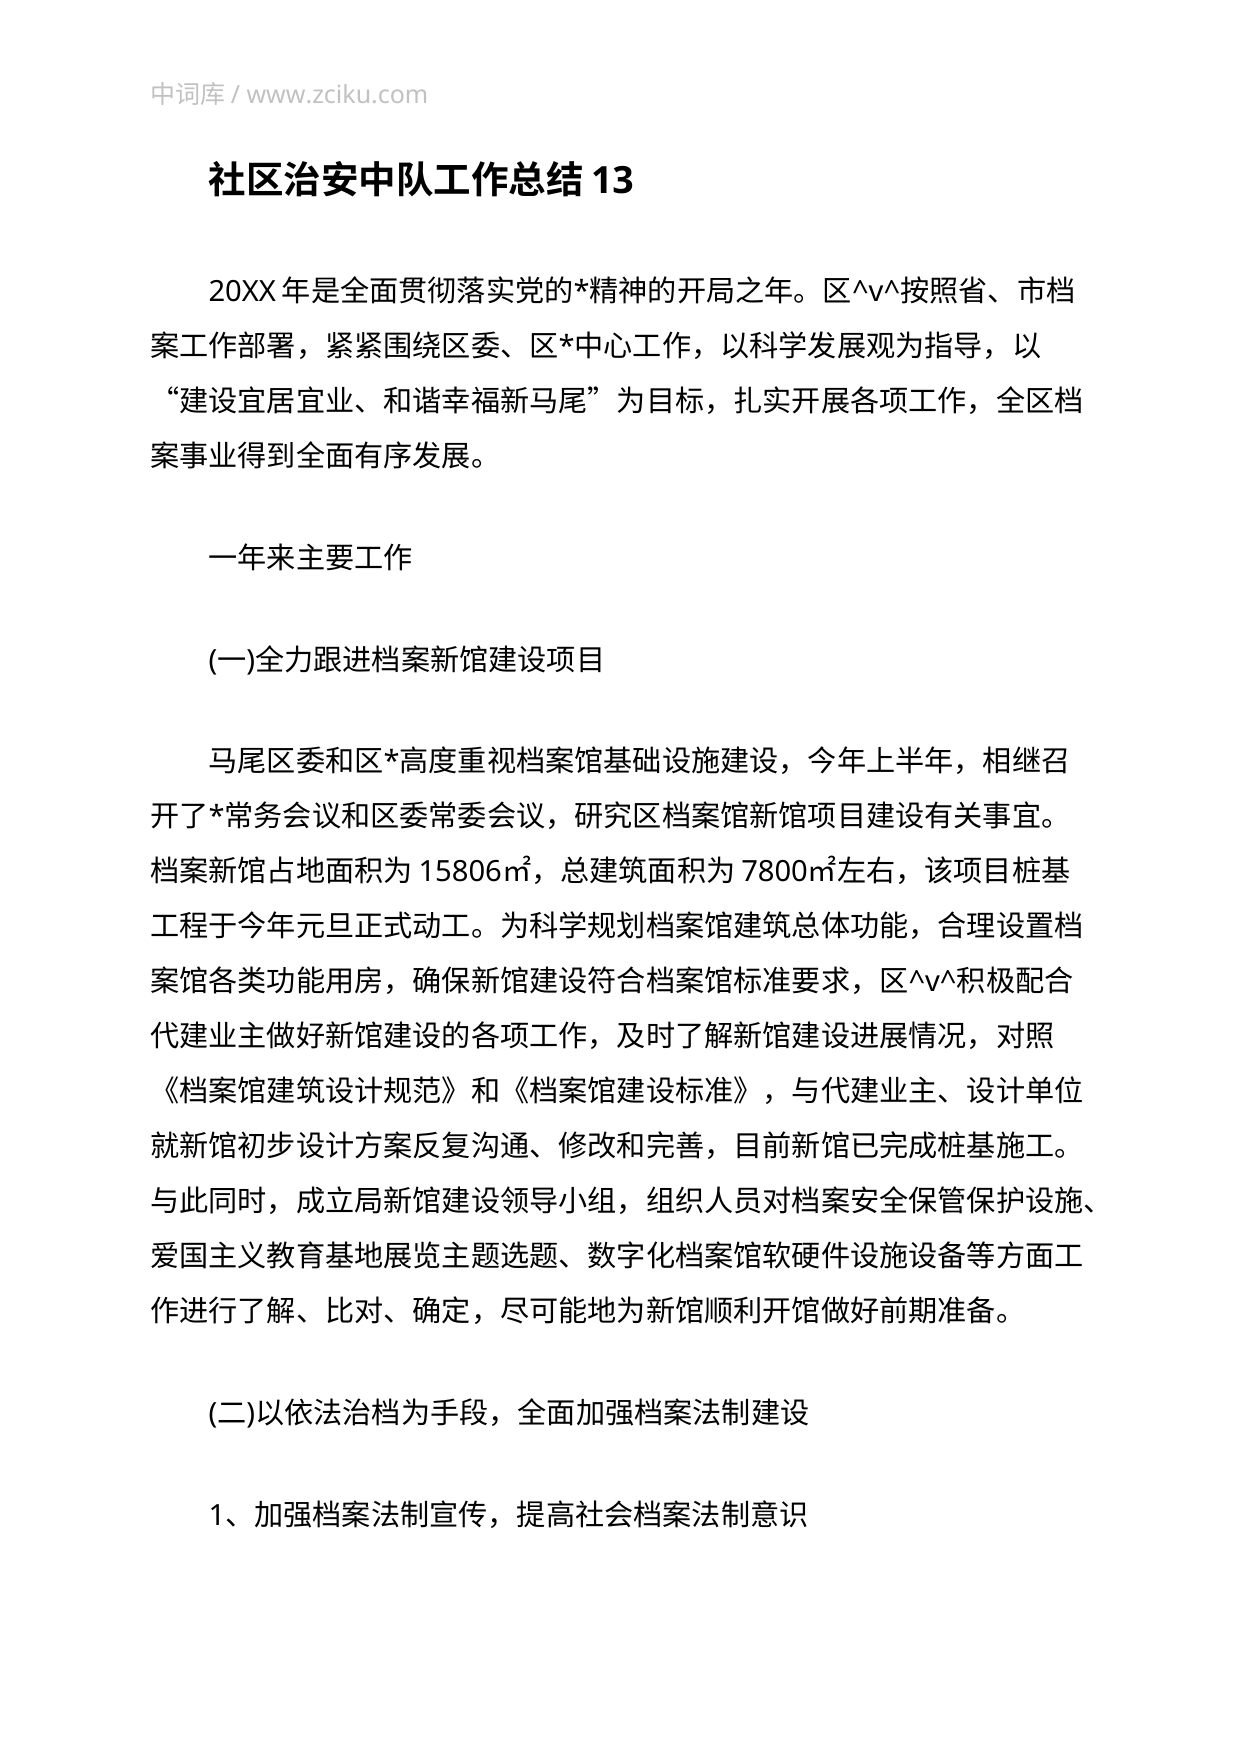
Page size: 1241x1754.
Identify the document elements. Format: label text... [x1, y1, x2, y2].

text 社区治安中队工作总结13 [150, 150, 1090, 204]
text 马尾区委和区*高度重视档案馆基础设施建设，今年上半年，相继召开了*常务会议和区委常委会议，研究区档案馆新馆项目建设有关事宜。档案新馆占地面积为15806㎡，总建筑面积为7800㎡左右，该项目桩基工程于今年元旦正式动工。为科学规划档案馆建筑总体功能，合理设置档案馆各类功能用房，确保新馆建设符合档案馆标准要求，区^v^积极配合代建业主做好新馆建设的各项工作，及时了解新馆建设进展情况，对照《档案馆建筑设计规范》和《档案馆建设标准》，与代建业主、设计单位就新馆初步设计方案反复沟通、修改和完善，目前新馆已完成桩基施工。与此同时，成立局新馆建设领导小组，组织人员对档案安全保管保护设施、爱国主义教育基地展览主题选题、数字化档案馆软硬件设施设备等方面工作进行了解、比对、确定，尽可能地为新馆顺利开馆做好前期准备。 [150, 738, 1090, 1330]
text 1、加强档案法制宣传，提高社会档案法制意识 [150, 1491, 1090, 1533]
text 20XX年是全面贯彻落实党的*精神的开局之年。区^v^按照省、市档案工作部署，紧紧围绕区委、区*中心工作，以科学发展观为指导，以“建设宜居宜业、和谐幸福新马尾”为目标，扎实开展各项工作，全区档案事业得到全面有序发展。 [150, 268, 1090, 475]
text (一)全力跟进档案新馆建设项目 [150, 636, 1090, 678]
text 一年来主要工作 [150, 534, 1090, 577]
text (二)以依法治档为手段，全面加强档案法制建设 [150, 1389, 1090, 1432]
